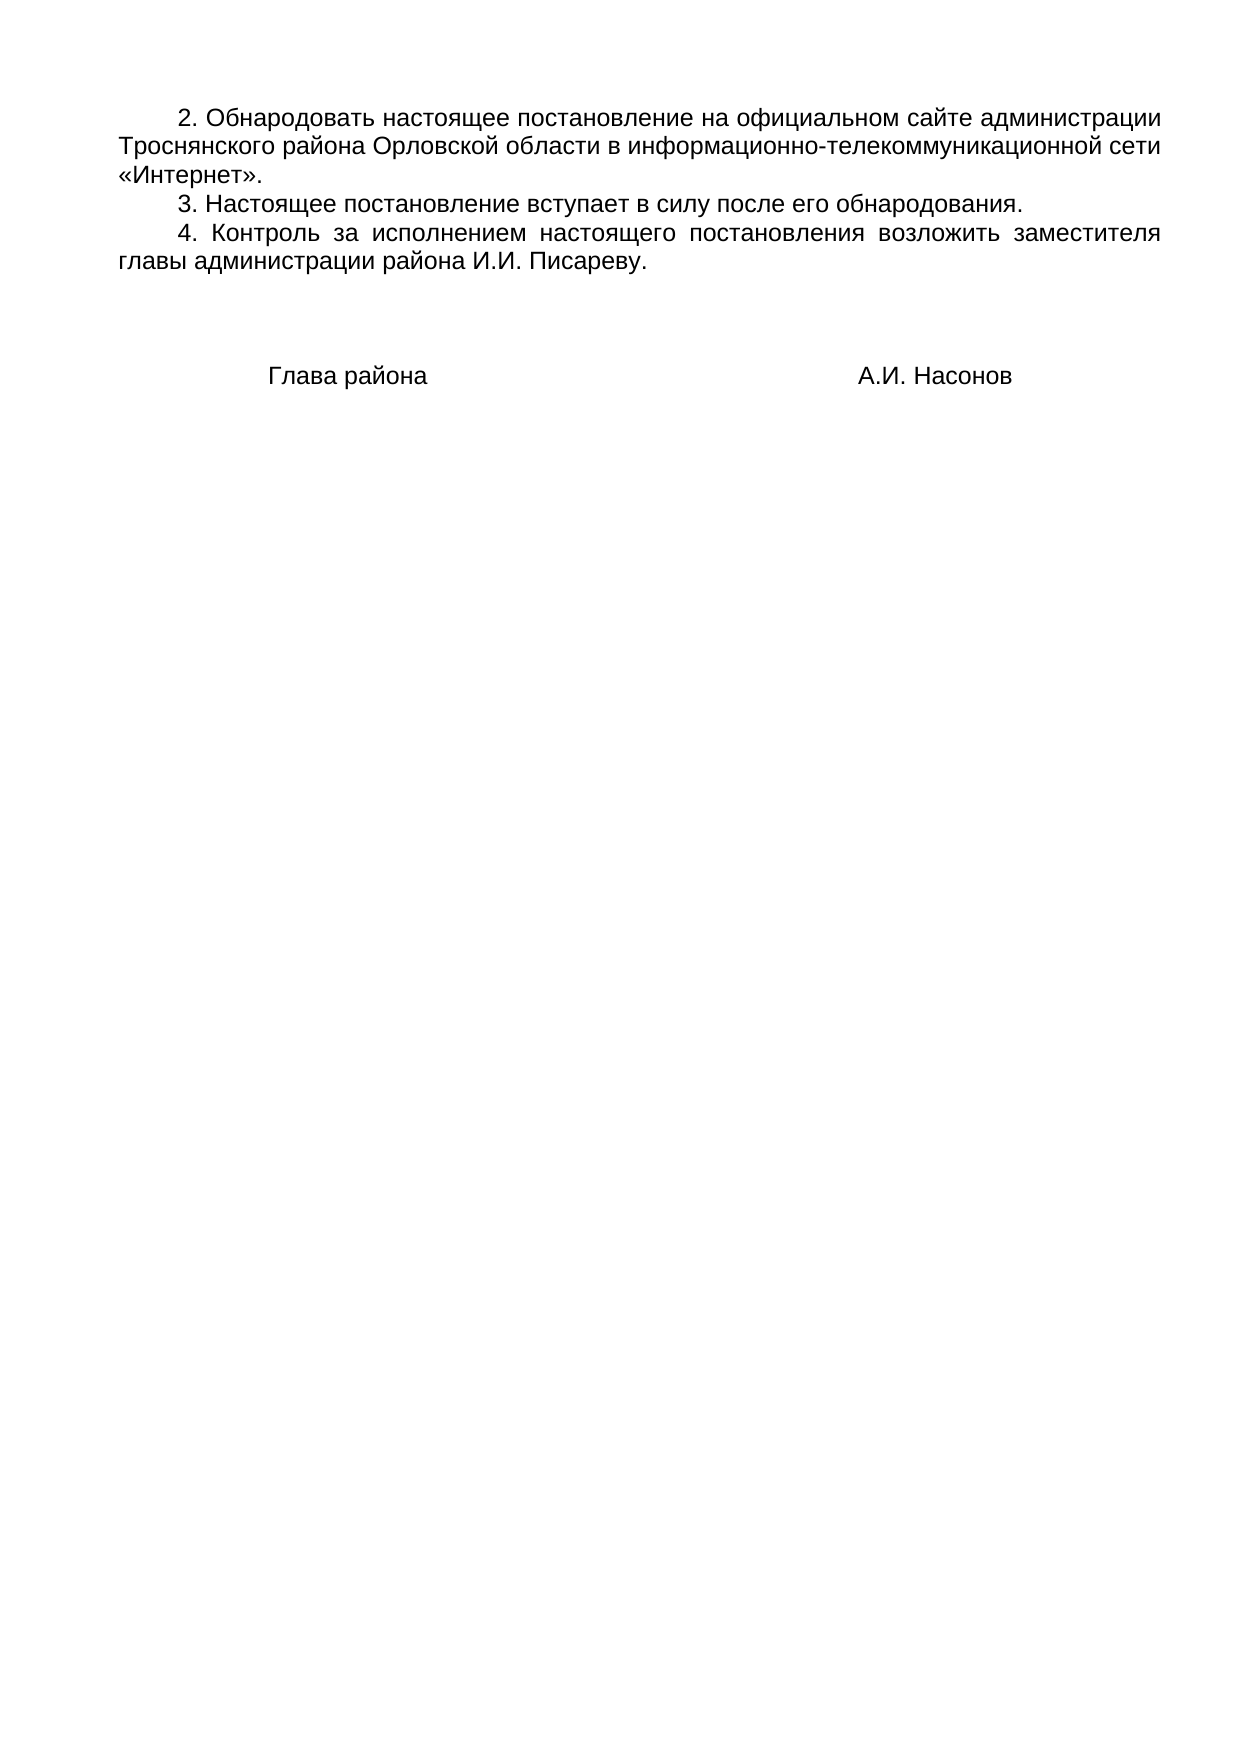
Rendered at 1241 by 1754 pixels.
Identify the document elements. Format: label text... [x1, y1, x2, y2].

text 3. Настоящее постановление вступает в силу после его обнародования. [118, 189, 1162, 218]
text 2. Обнародовать настоящее постановление на официальном сайте администрации Троснянского района Орловской области в информационно-телекоммуникационной сети «Интернет». [118, 103, 1162, 189]
text Глава района А.И. Насонов [118, 361, 1162, 390]
text 4. Контроль за исполнением настоящего постановления возложить заместителя главы администрации района И.И. Писареву. [118, 218, 1162, 275]
